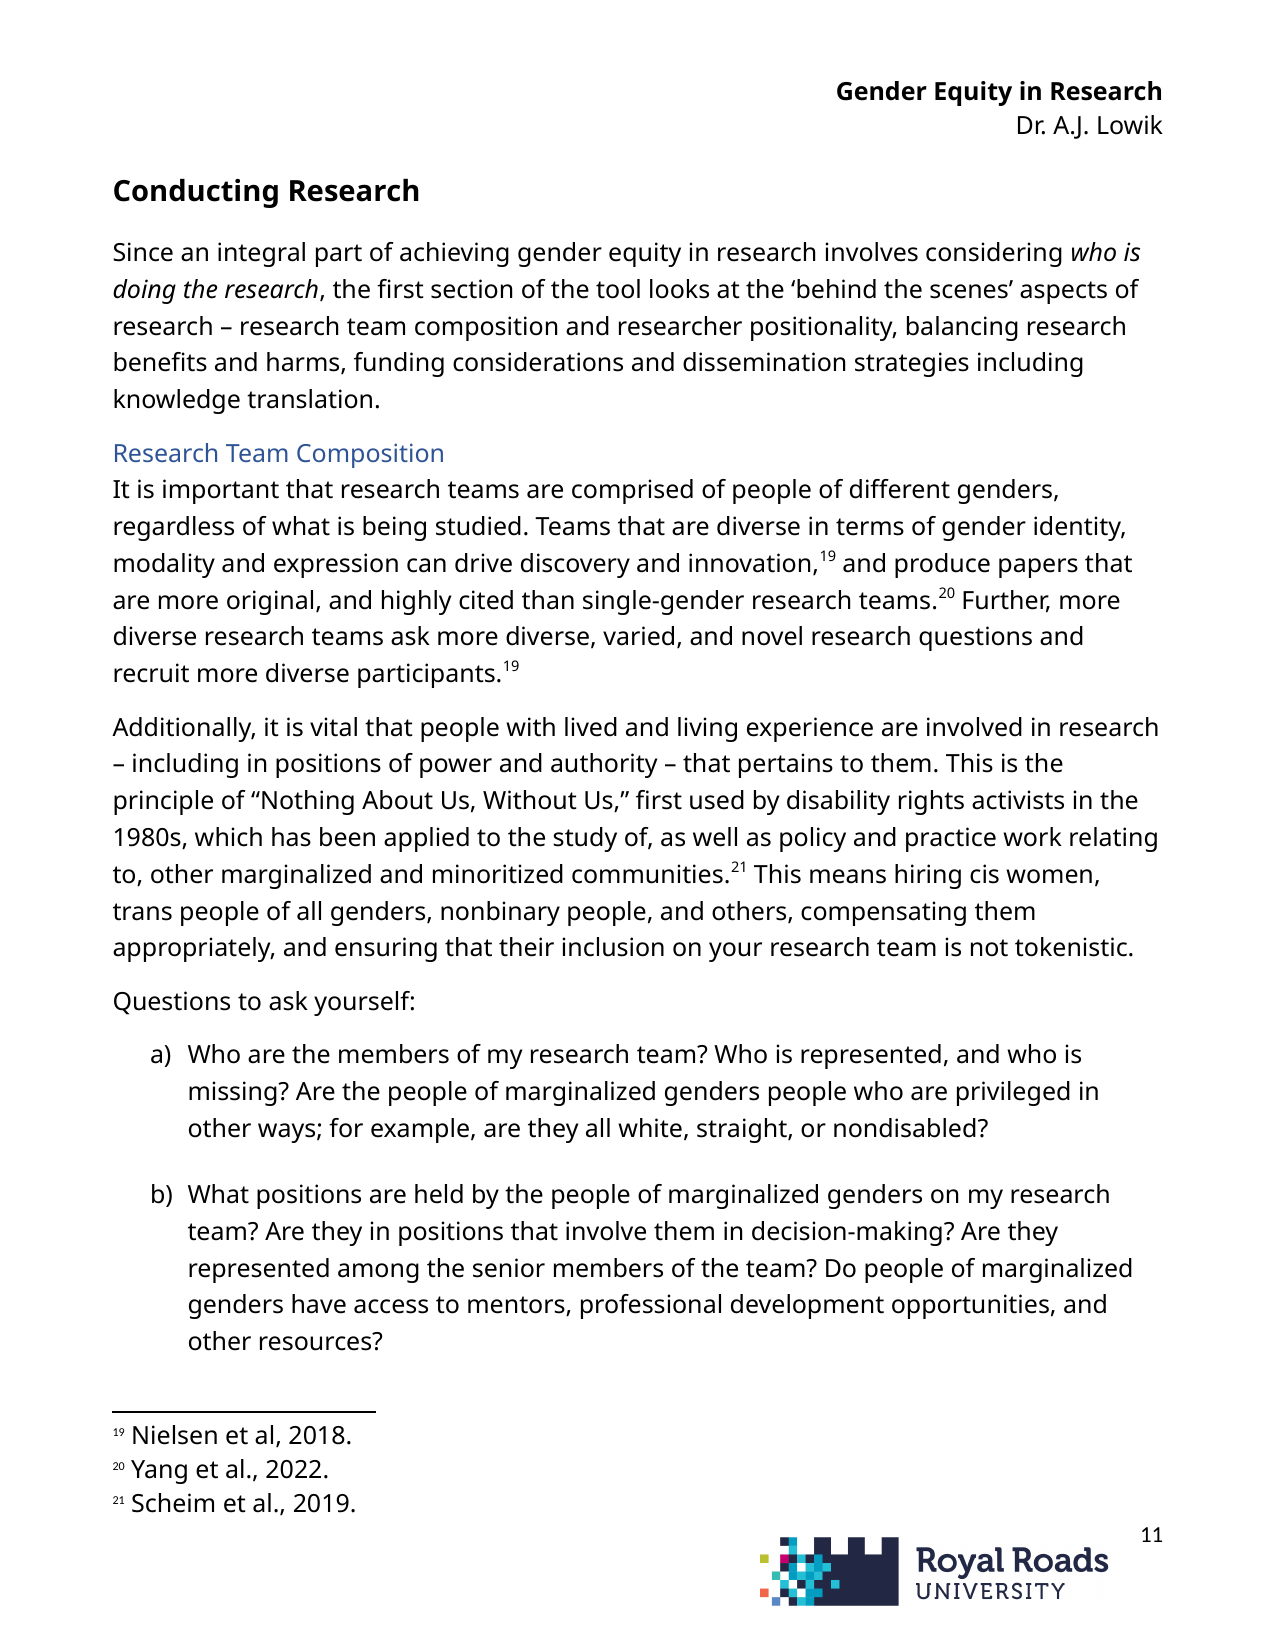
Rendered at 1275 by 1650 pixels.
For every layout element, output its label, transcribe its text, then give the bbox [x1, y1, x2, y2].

list What positions are held by the people of marginalized genders on my research team? Are they in positions that involve them in decision-making? Are they represented among the senior members of the team? Do people of marginalized genders have access to mentors, professional development opportunities, and other resources? [150, 1177, 1163, 1388]
subtitle Research Team Composition [112, 435, 1163, 469]
text Questions to ask yourself: [112, 983, 1163, 1017]
text Additionally, it is vital that people with lived and living experience are involved in research – including in positions of power and authority – that pertains to them. This is the principle of “Nothing About Us, Without Us,” first used by disability rights activists in the 1980s, which has been applied to the study of, as well as policy and practice work relating to, other marginalized and minoritized communities. This means hiring cis women, trans people of all genders, nonbinary people, and others, compensating them appropriately, and ensuring that their inclusion on your research team is not tokenistic. [112, 709, 1163, 964]
list Who are the members of my research team? Who is represented, and who is missing? Are the people of marginalized genders people who are privileged in other ways; for example, are they all white, straight, or nondisabled? [150, 1037, 1163, 1174]
picture [760, 1536, 1113, 1607]
text Conducting Research [112, 170, 1163, 210]
text Since an integral part of achieving gender equity in research involves considering who is doing the research, the first section of the tool looks at the ‘behind the scenes’ aspects of research – research team composition and researcher positionality, balancing research benefits and harms, funding considerations and dissemination strategies including knowledge translation. [112, 235, 1163, 416]
text It is important that research teams are comprised of people of different genders, regardless of what is being studied. Teams that are diverse in terms of gender identity, modality and expression can drive discovery and innovation, and produce papers that are more original, and highly cited than single-gender research teams. Further, more diverse research teams ask more diverse, varied, and novel research questions and recruit more diverse participants.19 [112, 472, 1163, 690]
